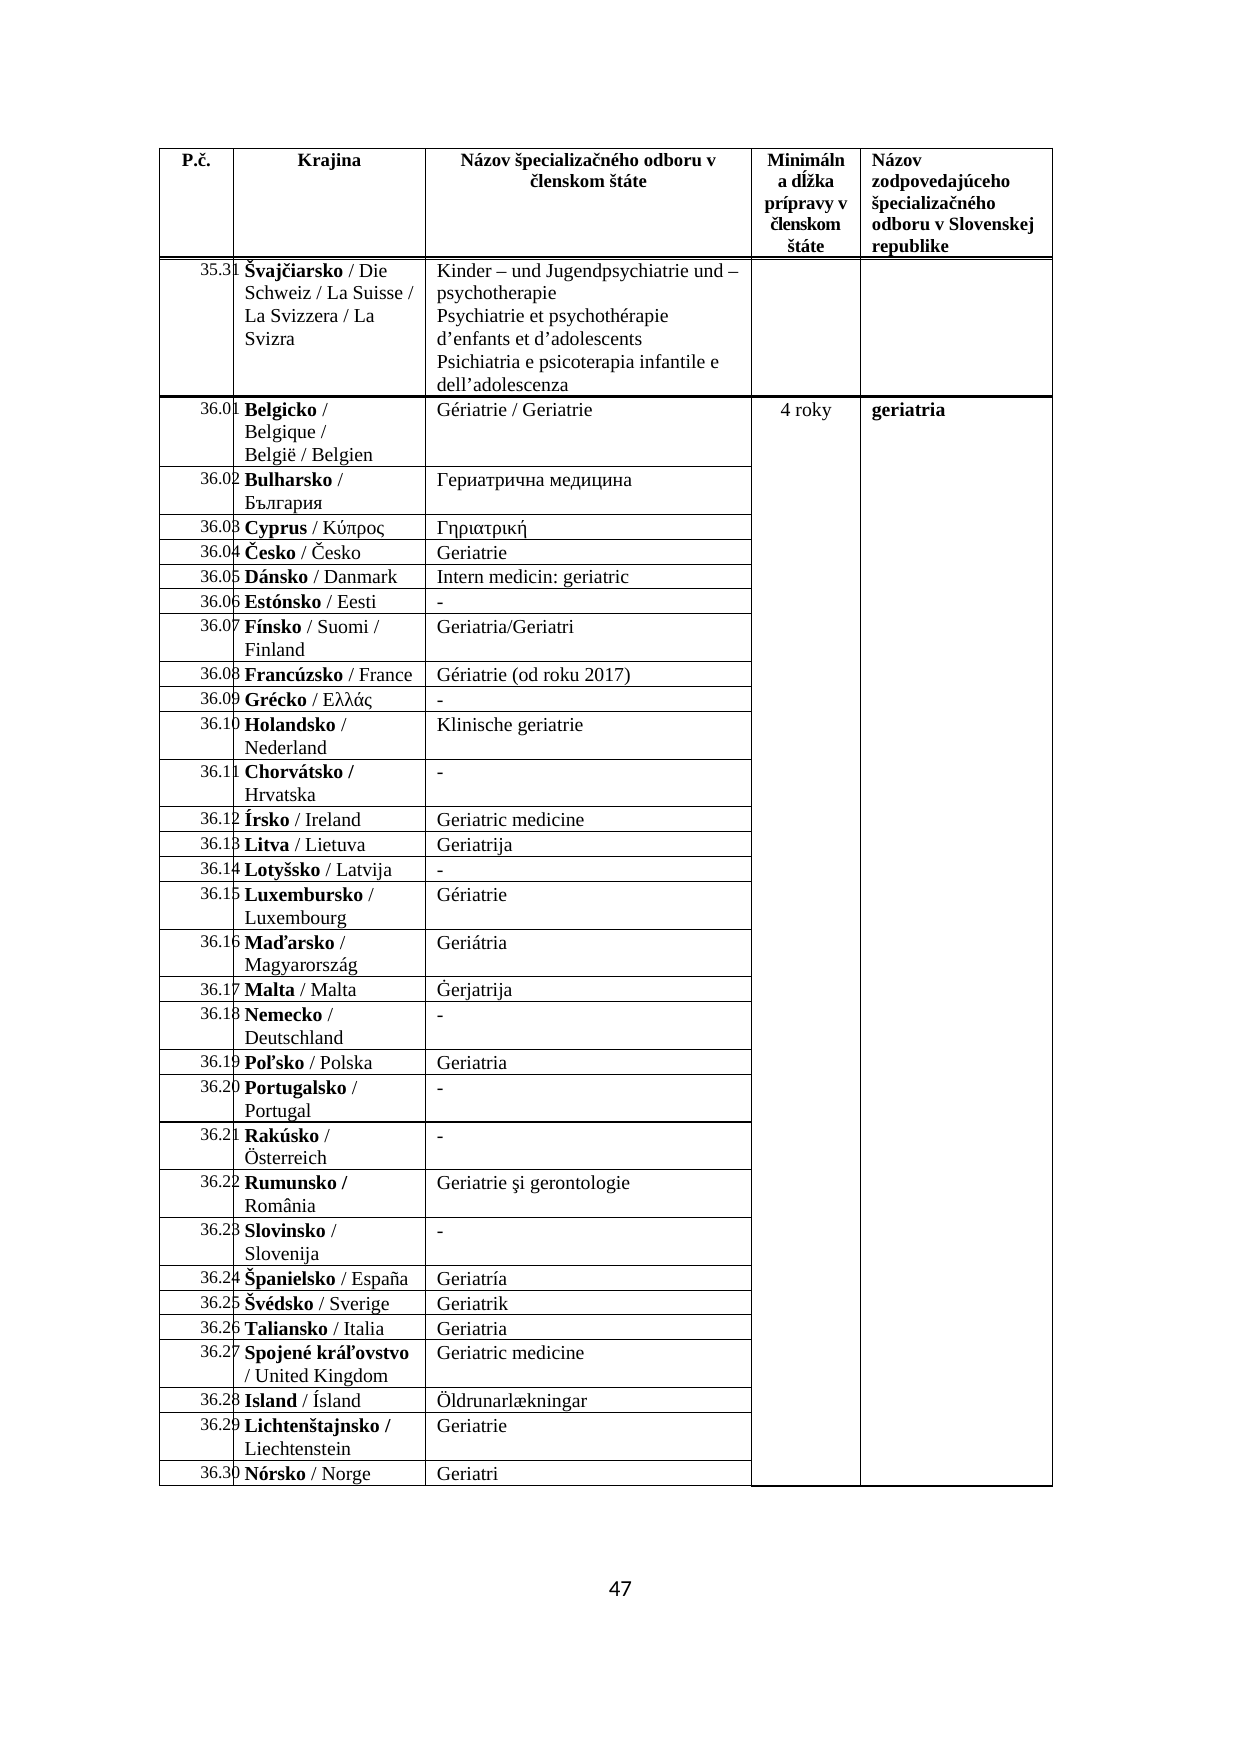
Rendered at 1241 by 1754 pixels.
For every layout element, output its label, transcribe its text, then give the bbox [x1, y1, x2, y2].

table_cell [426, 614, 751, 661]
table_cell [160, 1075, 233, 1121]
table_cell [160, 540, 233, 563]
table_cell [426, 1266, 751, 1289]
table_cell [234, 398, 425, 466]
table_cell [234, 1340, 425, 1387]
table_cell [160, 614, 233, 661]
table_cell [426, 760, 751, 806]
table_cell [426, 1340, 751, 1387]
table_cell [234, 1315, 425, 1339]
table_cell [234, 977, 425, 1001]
table_header Krajina [234, 149, 425, 256]
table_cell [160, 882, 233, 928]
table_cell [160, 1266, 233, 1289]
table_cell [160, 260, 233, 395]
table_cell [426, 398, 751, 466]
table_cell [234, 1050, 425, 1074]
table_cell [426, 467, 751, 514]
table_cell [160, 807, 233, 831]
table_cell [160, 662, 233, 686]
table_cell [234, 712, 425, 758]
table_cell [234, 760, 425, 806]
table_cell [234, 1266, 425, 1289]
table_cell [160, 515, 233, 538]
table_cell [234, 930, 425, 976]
table_header Minimálna dĺžka prípravy v členskom štáte [752, 149, 860, 256]
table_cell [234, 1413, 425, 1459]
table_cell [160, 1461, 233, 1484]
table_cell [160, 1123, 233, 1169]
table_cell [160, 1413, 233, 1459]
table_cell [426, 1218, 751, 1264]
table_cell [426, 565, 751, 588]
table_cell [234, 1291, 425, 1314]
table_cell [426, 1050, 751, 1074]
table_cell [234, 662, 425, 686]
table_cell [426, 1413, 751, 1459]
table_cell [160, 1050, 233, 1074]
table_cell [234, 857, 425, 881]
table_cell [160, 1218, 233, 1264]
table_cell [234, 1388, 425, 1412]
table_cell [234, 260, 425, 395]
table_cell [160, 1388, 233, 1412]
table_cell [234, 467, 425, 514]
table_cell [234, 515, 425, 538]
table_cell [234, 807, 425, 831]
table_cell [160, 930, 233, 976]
table_header Názov špecializačného odboru v členskom štáte [426, 149, 751, 256]
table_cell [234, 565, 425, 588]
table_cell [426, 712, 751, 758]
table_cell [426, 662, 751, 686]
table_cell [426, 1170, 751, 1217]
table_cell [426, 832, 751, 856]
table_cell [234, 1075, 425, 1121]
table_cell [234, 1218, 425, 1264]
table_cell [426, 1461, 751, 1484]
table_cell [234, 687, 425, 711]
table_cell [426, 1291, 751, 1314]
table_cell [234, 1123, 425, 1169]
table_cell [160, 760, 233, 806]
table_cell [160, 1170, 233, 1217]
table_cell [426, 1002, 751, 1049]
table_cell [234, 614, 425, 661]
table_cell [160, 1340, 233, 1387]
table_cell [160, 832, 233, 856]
table_header Názov zodpovedajúceho špecializačného odboru v Slovenskej republike [861, 149, 1052, 256]
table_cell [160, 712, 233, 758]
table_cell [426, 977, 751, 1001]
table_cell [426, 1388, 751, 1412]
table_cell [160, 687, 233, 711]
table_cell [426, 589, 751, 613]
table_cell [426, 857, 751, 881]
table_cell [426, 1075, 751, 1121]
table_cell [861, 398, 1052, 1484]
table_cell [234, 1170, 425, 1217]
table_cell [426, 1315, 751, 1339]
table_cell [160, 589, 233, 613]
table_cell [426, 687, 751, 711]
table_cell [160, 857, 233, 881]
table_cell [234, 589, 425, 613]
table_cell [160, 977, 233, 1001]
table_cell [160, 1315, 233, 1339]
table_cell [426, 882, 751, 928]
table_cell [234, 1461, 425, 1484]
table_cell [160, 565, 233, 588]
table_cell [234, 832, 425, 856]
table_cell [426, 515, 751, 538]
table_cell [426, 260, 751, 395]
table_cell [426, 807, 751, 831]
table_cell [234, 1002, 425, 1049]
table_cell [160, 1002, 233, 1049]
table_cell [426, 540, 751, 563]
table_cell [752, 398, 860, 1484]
table_header P.č. [160, 149, 233, 256]
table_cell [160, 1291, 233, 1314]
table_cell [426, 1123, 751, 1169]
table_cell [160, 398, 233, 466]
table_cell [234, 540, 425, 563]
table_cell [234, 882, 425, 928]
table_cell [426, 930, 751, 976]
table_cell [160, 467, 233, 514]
